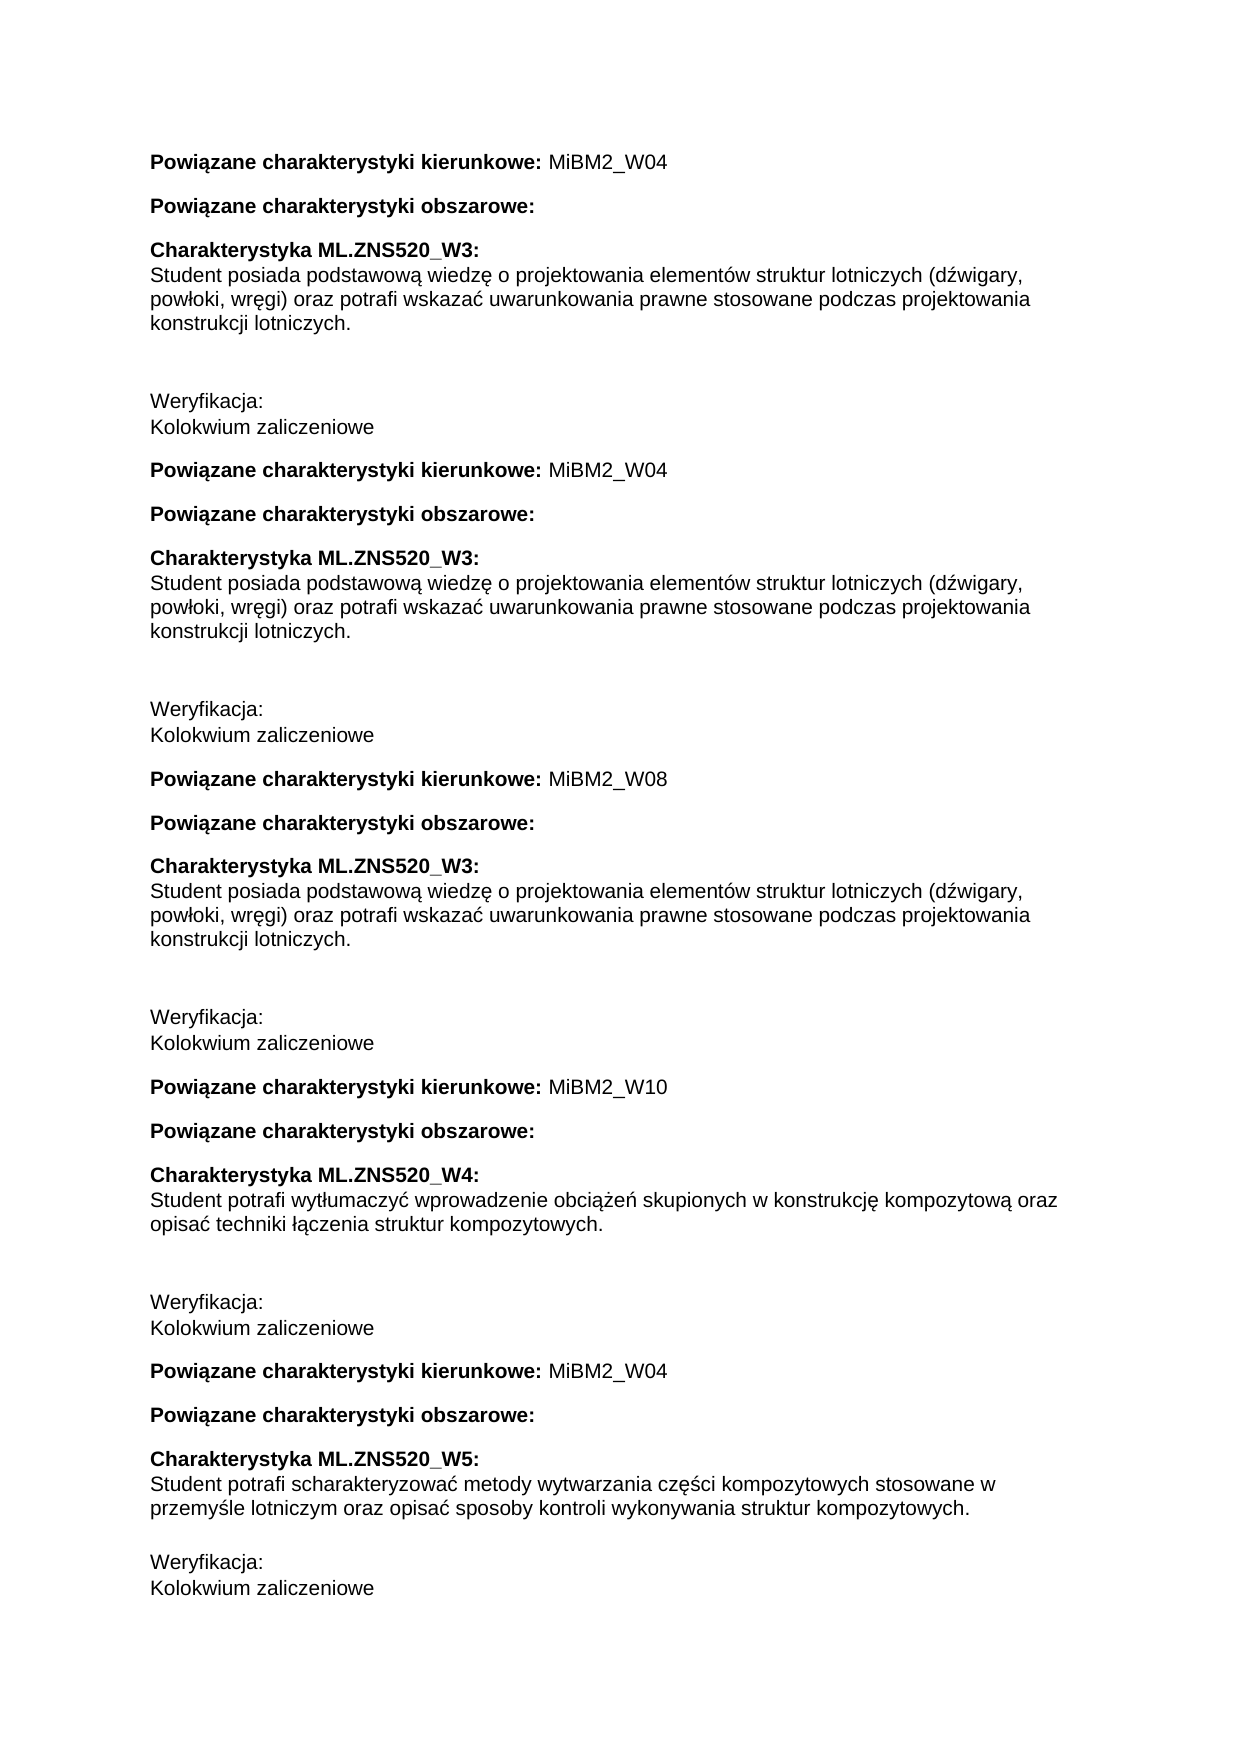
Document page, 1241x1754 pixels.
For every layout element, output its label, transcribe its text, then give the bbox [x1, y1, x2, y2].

text Student posiada podstawową wiedzę o projektowania elementów struktur lotniczych (dźwigary, powłoki, wręgi) oraz potrafi wskazać uwarunkowania prawne stosowane podczas projektowania konstrukcji lotniczych. [150, 262, 1090, 382]
text Charakterystyka ML.ZNS520_W3: [150, 546, 1090, 570]
text Kolokwium zaliczeniowe [150, 1576, 1090, 1600]
text Weryfikacja: [150, 697, 1090, 721]
text Powiązane charakterystyki kierunkowe: MiBM2_W10 [150, 1075, 1090, 1099]
text Student posiada podstawową wiedzę o projektowania elementów struktur lotniczych (dźwigary, powłoki, wręgi) oraz potrafi wskazać uwarunkowania prawne stosowane podczas projektowania konstrukcji lotniczych. [150, 879, 1090, 999]
text Kolokwium zaliczeniowe [150, 1316, 1090, 1339]
text Student posiada podstawową wiedzę o projektowania elementów struktur lotniczych (dźwigary, powłoki, wręgi) oraz potrafi wskazać uwarunkowania prawne stosowane podczas projektowania konstrukcji lotniczych. [150, 571, 1090, 691]
text Charakterystyka ML.ZNS520_W3: [150, 237, 1090, 261]
text Powiązane charakterystyki kierunkowe: MiBM2_W04 [150, 150, 1090, 174]
text Powiązane charakterystyki obszarowe: [150, 810, 1090, 834]
text Student potrafi wytłumaczyć wprowadzenie obciążeń skupionych w konstrukcję kompozytową oraz opisać techniki łączenia struktur kompozytowych. [150, 1187, 1090, 1283]
text Kolokwium zaliczeniowe [150, 1031, 1090, 1055]
text Powiązane charakterystyki obszarowe: [150, 1403, 1090, 1427]
text Powiązane charakterystyki kierunkowe: MiBM2_W04 [150, 1359, 1090, 1383]
text Powiązane charakterystyki obszarowe: [150, 194, 1090, 218]
text Powiązane charakterystyki obszarowe: [150, 1119, 1090, 1143]
text Powiązane charakterystyki kierunkowe: MiBM2_W04 [150, 458, 1090, 482]
text Weryfikacja: [150, 1289, 1090, 1313]
text Weryfikacja: [150, 388, 1090, 412]
text Charakterystyka ML.ZNS520_W4: [150, 1162, 1090, 1186]
text Powiązane charakterystyki kierunkowe: MiBM2_W08 [150, 767, 1090, 791]
text Weryfikacja: [150, 1550, 1090, 1574]
text Weryfikacja: [150, 1005, 1090, 1029]
text Powiązane charakterystyki obszarowe: [150, 502, 1090, 526]
text Charakterystyka ML.ZNS520_W3: [150, 854, 1090, 878]
text Kolokwium zaliczeniowe [150, 723, 1090, 747]
text Charakterystyka ML.ZNS520_W5: [150, 1447, 1090, 1471]
text Kolokwium zaliczeniowe [150, 414, 1090, 438]
